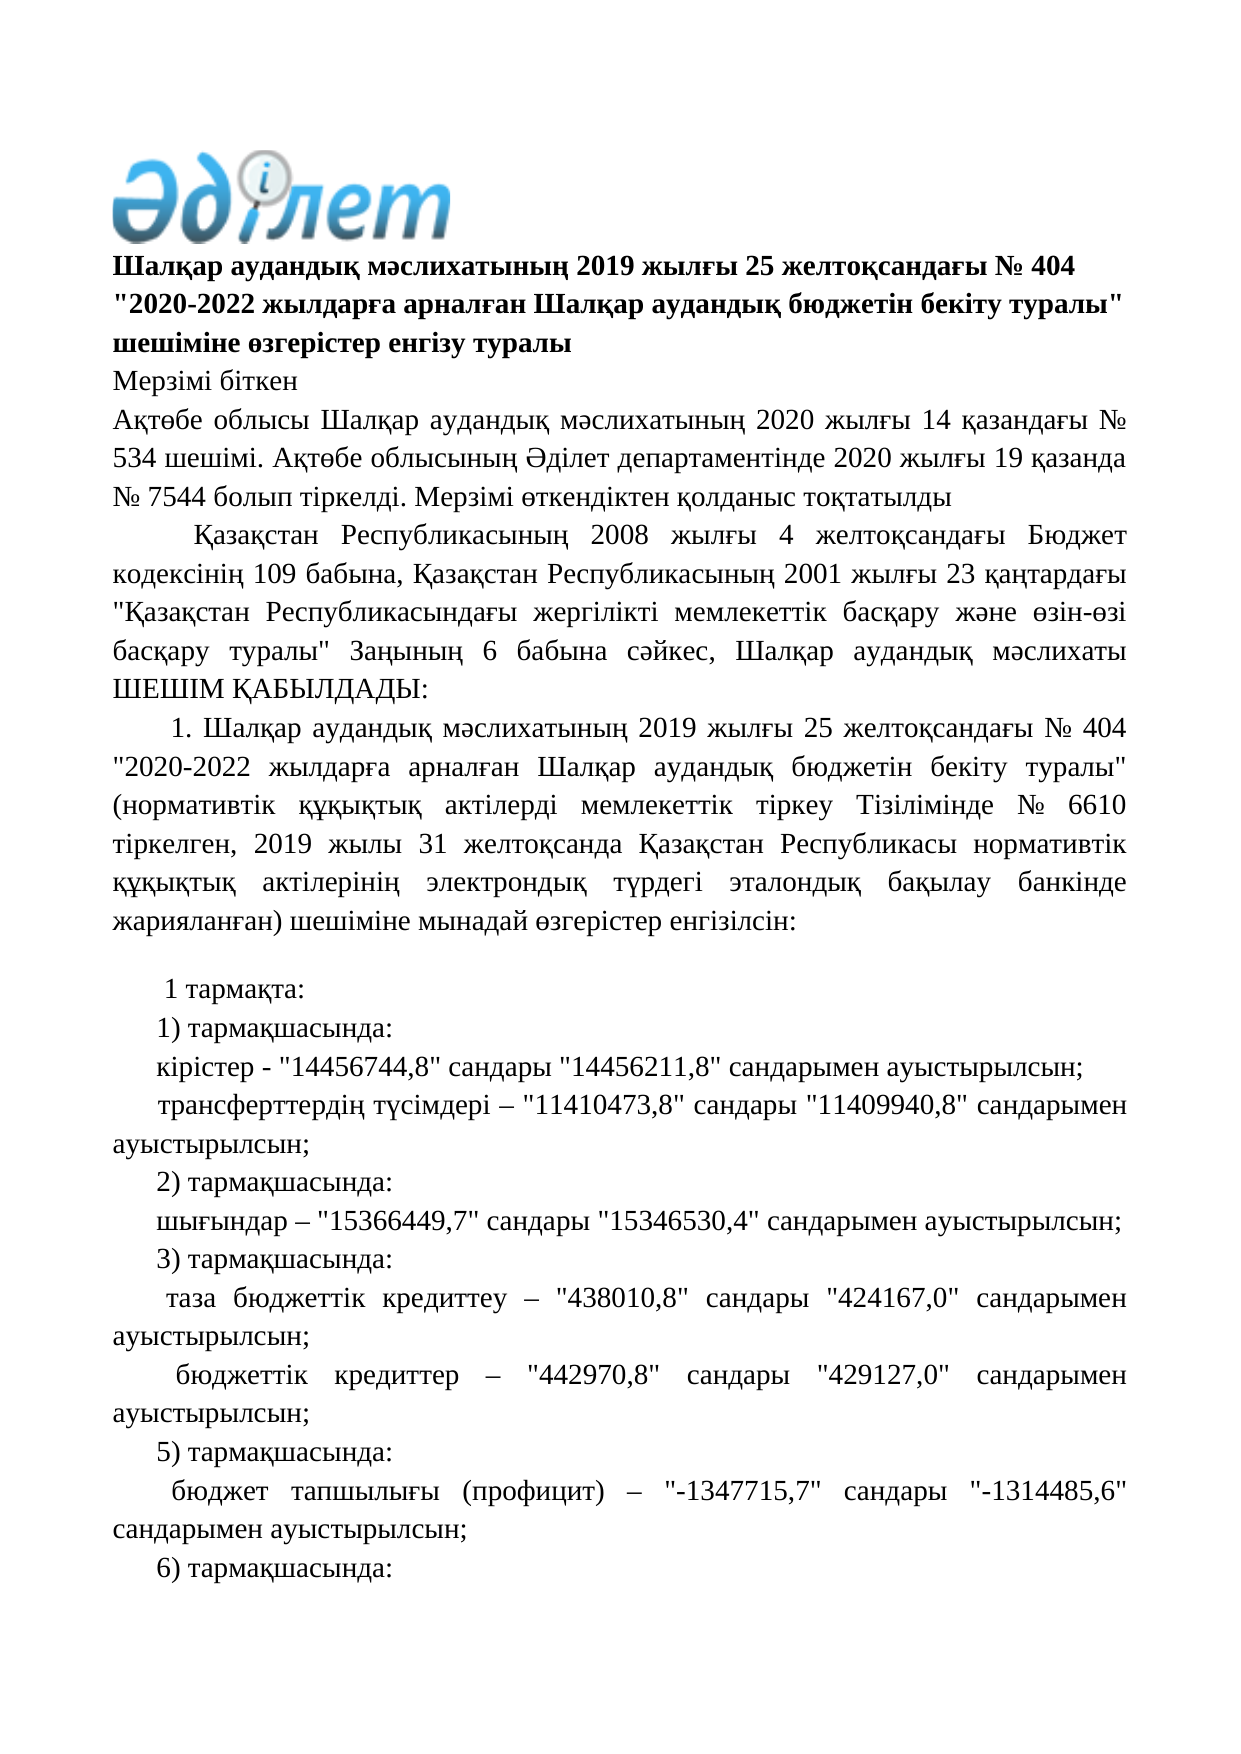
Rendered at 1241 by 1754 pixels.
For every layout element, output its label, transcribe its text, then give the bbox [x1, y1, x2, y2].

text 1 тармақта: [112, 972, 1128, 1005]
text Ақтөбе облысы Шалқар аудандық мәслихатының 2020 жылғы 14 қазандағы № 534 шешімі. Ақтөбе облысының Әділет департаментінде 2020 жылғы 19 қазанда № 7544 болып тіркелді. Мерзімі өткендіктен қолданыс тоқтатылды [112, 402, 1128, 512]
text 5) тармақшасында: [112, 1434, 1128, 1468]
text Мерзімі біткен [112, 363, 1128, 397]
text Шалқар аудандық мәслихатының 2019 жылғы 25 желтоқсандағы № 404 "2020-2022 жылдарға арналған Шалқар аудандық бюджетін бекіту туралы" шешіміне өзгерістер енгізу туралы [112, 248, 1128, 358]
text бюджет тапшылығы (профицит) – "-1347715,7" сандары "-1314485,6" сандарымен ауыстырылсын; [112, 1473, 1128, 1545]
text бюджеттік кредиттер – "442970,8" сандары "429127,0" сандарымен ауыстырылсын; [112, 1357, 1128, 1429]
text 2) тармақшасында: [112, 1164, 1128, 1198]
text Қазақстан Республикасының 2008 жылғы 4 желтоқсандағы Бюджет кодексінің 109 бабына, Қазақстан Республикасының 2001 жылғы 23 қаңтардағы "Қазақстан Республикасындағы жергілікті мемлекеттік басқару және өзін-өзі басқару туралы" Заңының 6 бабына сәйкес, Шалқар аудандық мәслихаты ШЕШІМ ҚАБЫЛДАДЫ: [112, 517, 1128, 705]
text шығындар – "15366449,7" сандары "15346530,4" сандарымен ауыстырылсын; [112, 1203, 1128, 1236]
text 3) тармақшасында: [112, 1241, 1128, 1275]
text кірістер - "14456744,8" сандары "14456211,8" сандарымен ауыстырылсын; [112, 1049, 1128, 1082]
text 1. Шалқар аудандық мәслихатының 2019 жылғы 25 желтоқсандағы № 404 "2020-2022 жылдарға арналған Шалқар аудандық бюджетін бекіту туралы" (нормативтік құқықтық актілерді мемлекеттік тіркеу Тізілімінде № 6610 тіркелген, 2019 жылы 31 желтоқсанда Қазақстан Республикасы нормативтік құқықтық актілерінің электрондық түрдегі эталондық бақылау банкінде жарияланған) шешіміне мынадай өзгерістер енгізілсін: [112, 710, 1128, 936]
picture [112, 150, 451, 244]
text трансферттердің түсімдері – "11410473,8" сандары "11409940,8" сандарымен ауыстырылсын; [112, 1087, 1128, 1159]
text 6) тармақшасында: [112, 1550, 1128, 1583]
text 1) тармақшасында: [112, 1010, 1128, 1044]
text таза бюджеттік кредиттеу – "438010,8" сандары "424167,0" сандарымен ауыстырылсын; [112, 1280, 1128, 1352]
